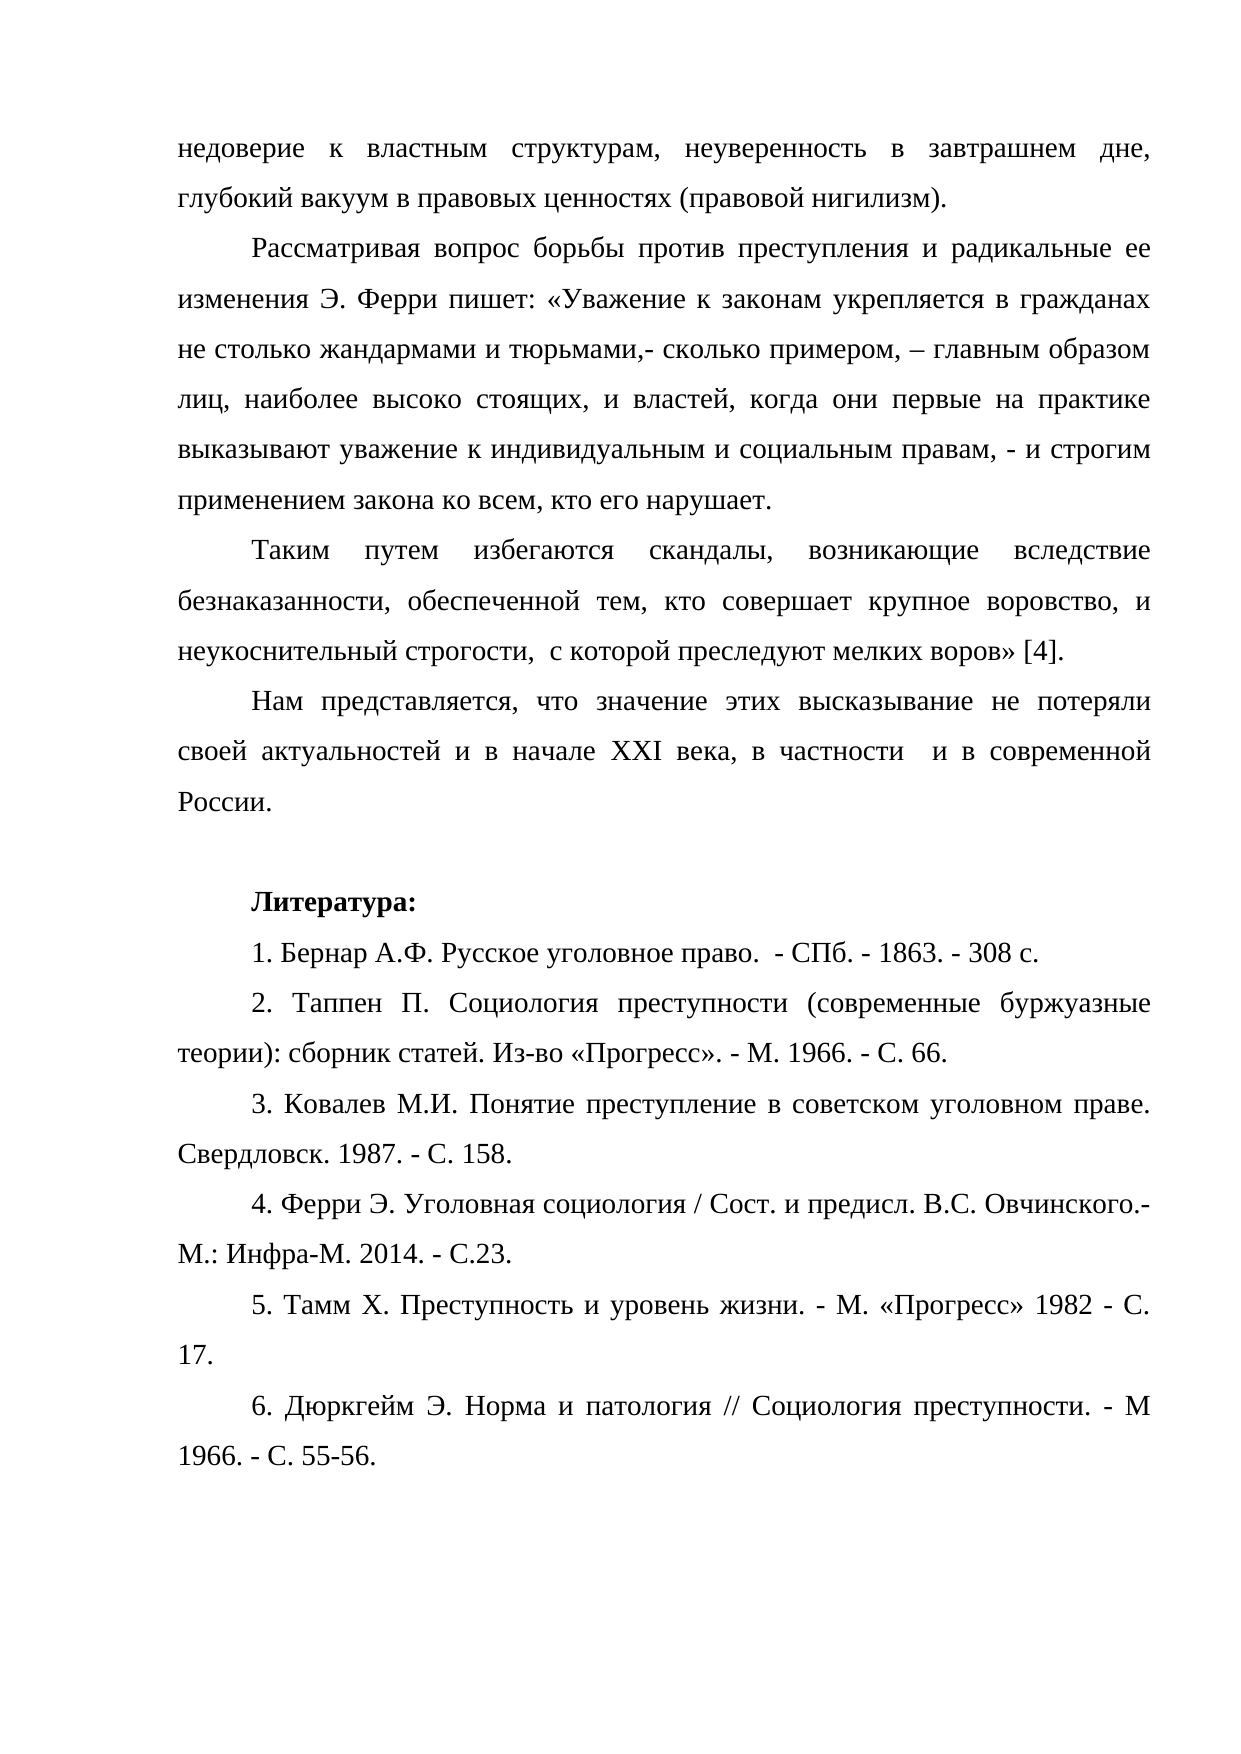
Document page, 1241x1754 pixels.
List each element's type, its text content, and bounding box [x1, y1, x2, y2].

text 1. Бернар А.Ф. Русское уголовное право. - СПб. - 1863. - 308 с. [177, 935, 1152, 968]
text 6. Дюркгейм Э. Норма и патология // Социология преступности. - М 1966. - С. 55-56. [177, 1388, 1152, 1471]
text 3. Ковалев М.И. Понятие преступление в советском уголовном праве. Свердловск. 1987. - С. 158. [177, 1086, 1152, 1169]
text 2. Таппен П. Социология преступности (современные буржуазные теории): сборник статей. Из-во «Прогресс». - М. 1966. - С. 66. [177, 985, 1152, 1069]
text 5. Тамм Х. Преступность и уровень жизни. - М. «Прогресс» 1982 - С. 17. [177, 1287, 1152, 1371]
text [177, 130, 1152, 214]
text Рассматривая вопрос борьбы против преступления и радикальные ее изменения Э. Ферри пишет: «Уважение к законам укрепляется в гражданах не столько жандармами и тюрьмами,- сколько примером, – главным образом лиц, наиболее высоко стоящих, и властей, когда они первые на практике выказывают уважение к индивидуальным и социальным правам, - и строгим применением закона ко всем, кто его нарушает. [177, 230, 1152, 516]
text Нам представляется, что значение этих высказывание не потеряли своей актуальностей и в начале XXI века, в частности и в современной России. [177, 683, 1152, 817]
text Литература: [177, 884, 1152, 918]
text 4. Ферри Э. Уголовная социология / Сост. и предисл. В.С. Овчинского.-М.: Инфра-М. 2014. - С.23. [177, 1186, 1152, 1270]
text Таким путем избегаются скандалы, возникающие вследствие безнаказанности, обеспеченной тем, кто совершает крупное воровство, и неукоснительный строгости, с которой преследуют мелких воров» [4]. [177, 532, 1152, 666]
